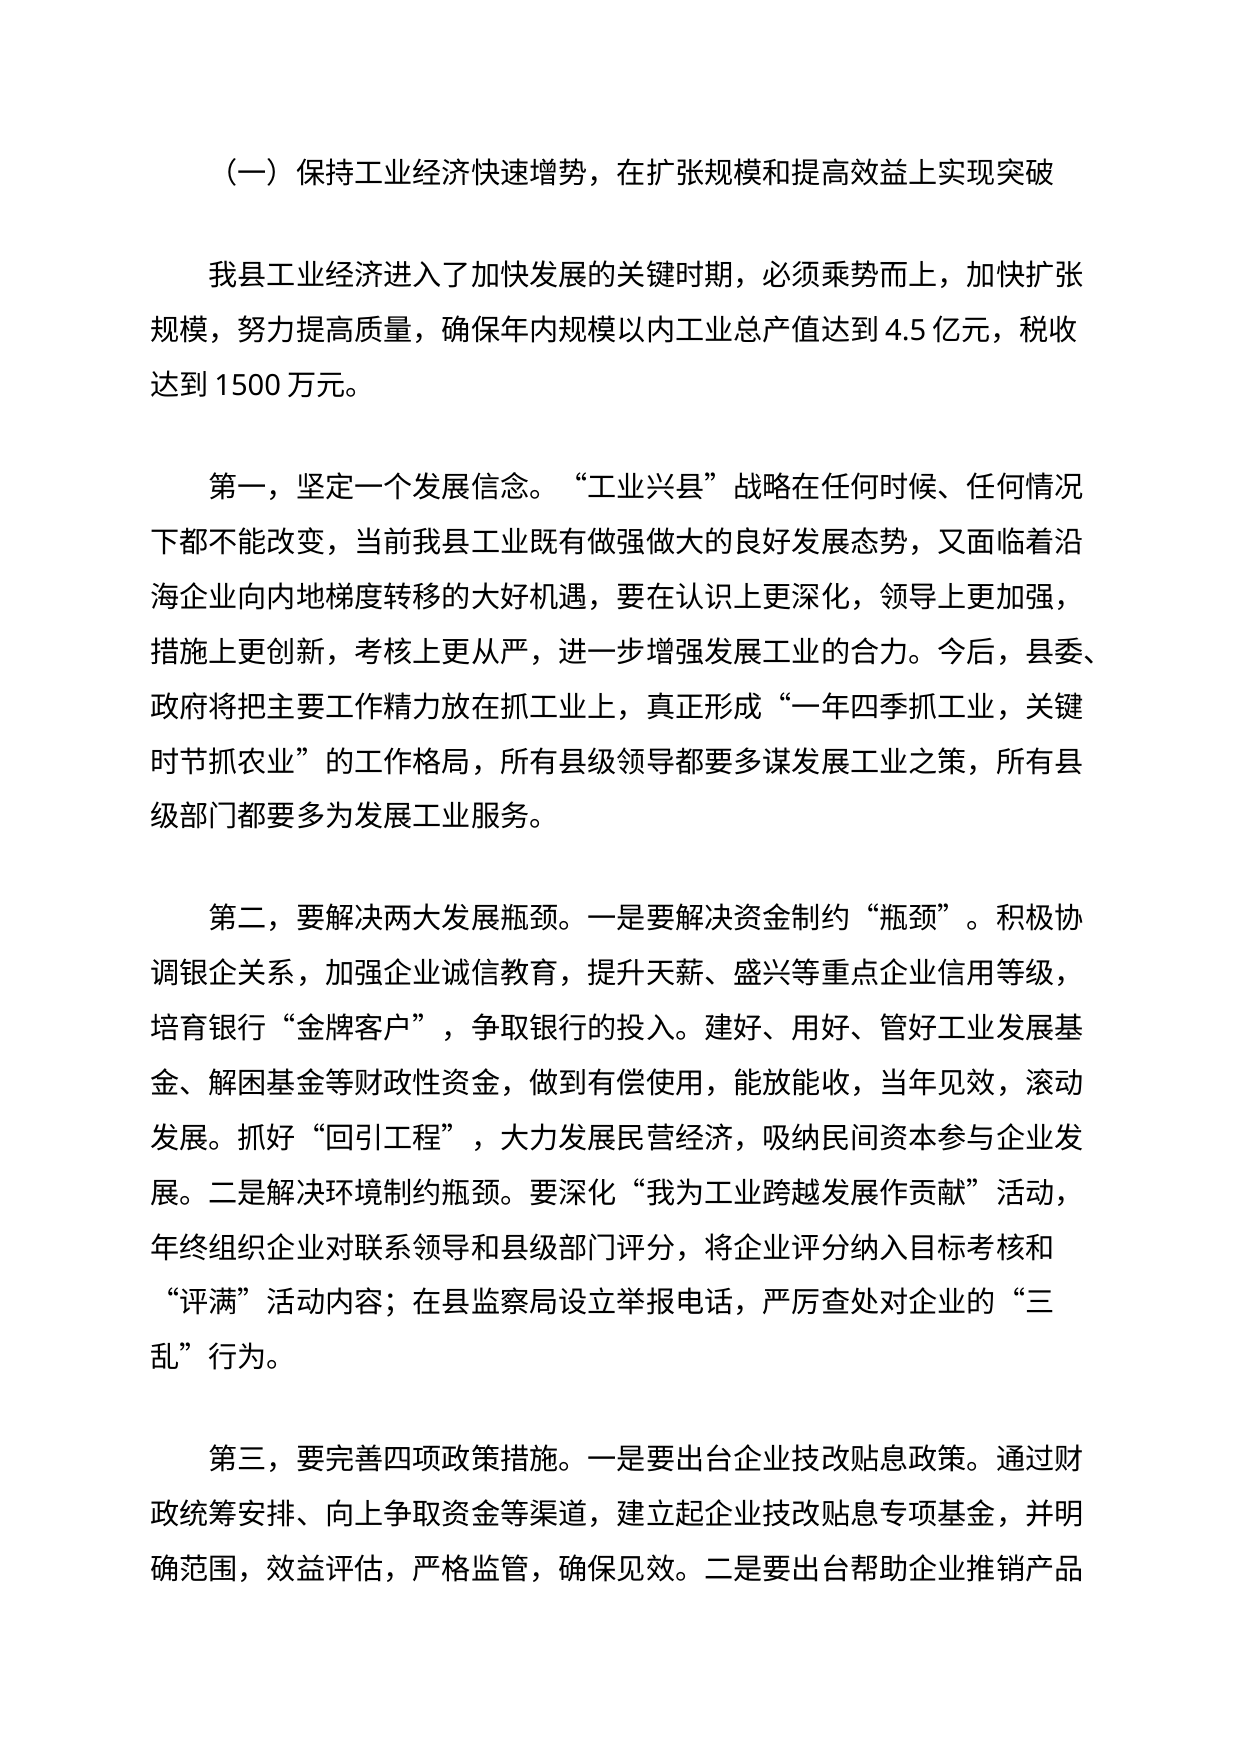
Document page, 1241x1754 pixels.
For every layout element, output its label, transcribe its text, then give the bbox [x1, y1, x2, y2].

text 我县工业经济进入了加快发展的关键时期，必须乘势而上，加快扩张规模，努力提高质量，确保年内规模以内工业总产值达到4.5亿元，税收达到1500万元。 [150, 252, 1090, 404]
text 第一，坚定一个发展信念。“工业兴县”战略在任何时候、任何情况下都不能改变，当前我县工业既有做强做大的良好发展态势，又面临着沿海企业向内地梯度转移的大好机遇，要在认识上更深化，领导上更加强，措施上更创新，考核上更从严，进一步增强发展工业的合力。今后，县委、政府将把主要工作精力放在抓工业上，真正形成“一年四季抓工业，关键时节抓农业”的工作格局，所有县级领导都要多谋发展工业之策，所有县级部门都要多为发展工业服务。 [150, 464, 1090, 835]
text 第二，要解决两大发展瓶颈。一是要解决资金制约“瓶颈”。积极协调银企关系，加强企业诚信教育，提升天薪、盛兴等重点企业信用等级，培育银行“金牌客户”，争取银行的投入。建好、用好、管好工业发展基金、解困基金等财政性资金，做到有偿使用，能放能收，当年见效，滚动发展。抓好“回引工程”，大力发展民营经济，吸纳民间资本参与企业发展。二是解决环境制约瓶颈。要深化“我为工业跨越发展作贡献”活动，年终组织企业对联系领导和县级部门评分，将企业评分纳入目标考核和“评满”活动内容；在县监察局设立举报电话，严厉查处对企业的“三乱”行为。 [150, 895, 1090, 1376]
text （一）保持工业经济快速增势，在扩张规模和提高效益上实现突破 [150, 150, 1090, 192]
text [150, 1436, 1090, 1588]
